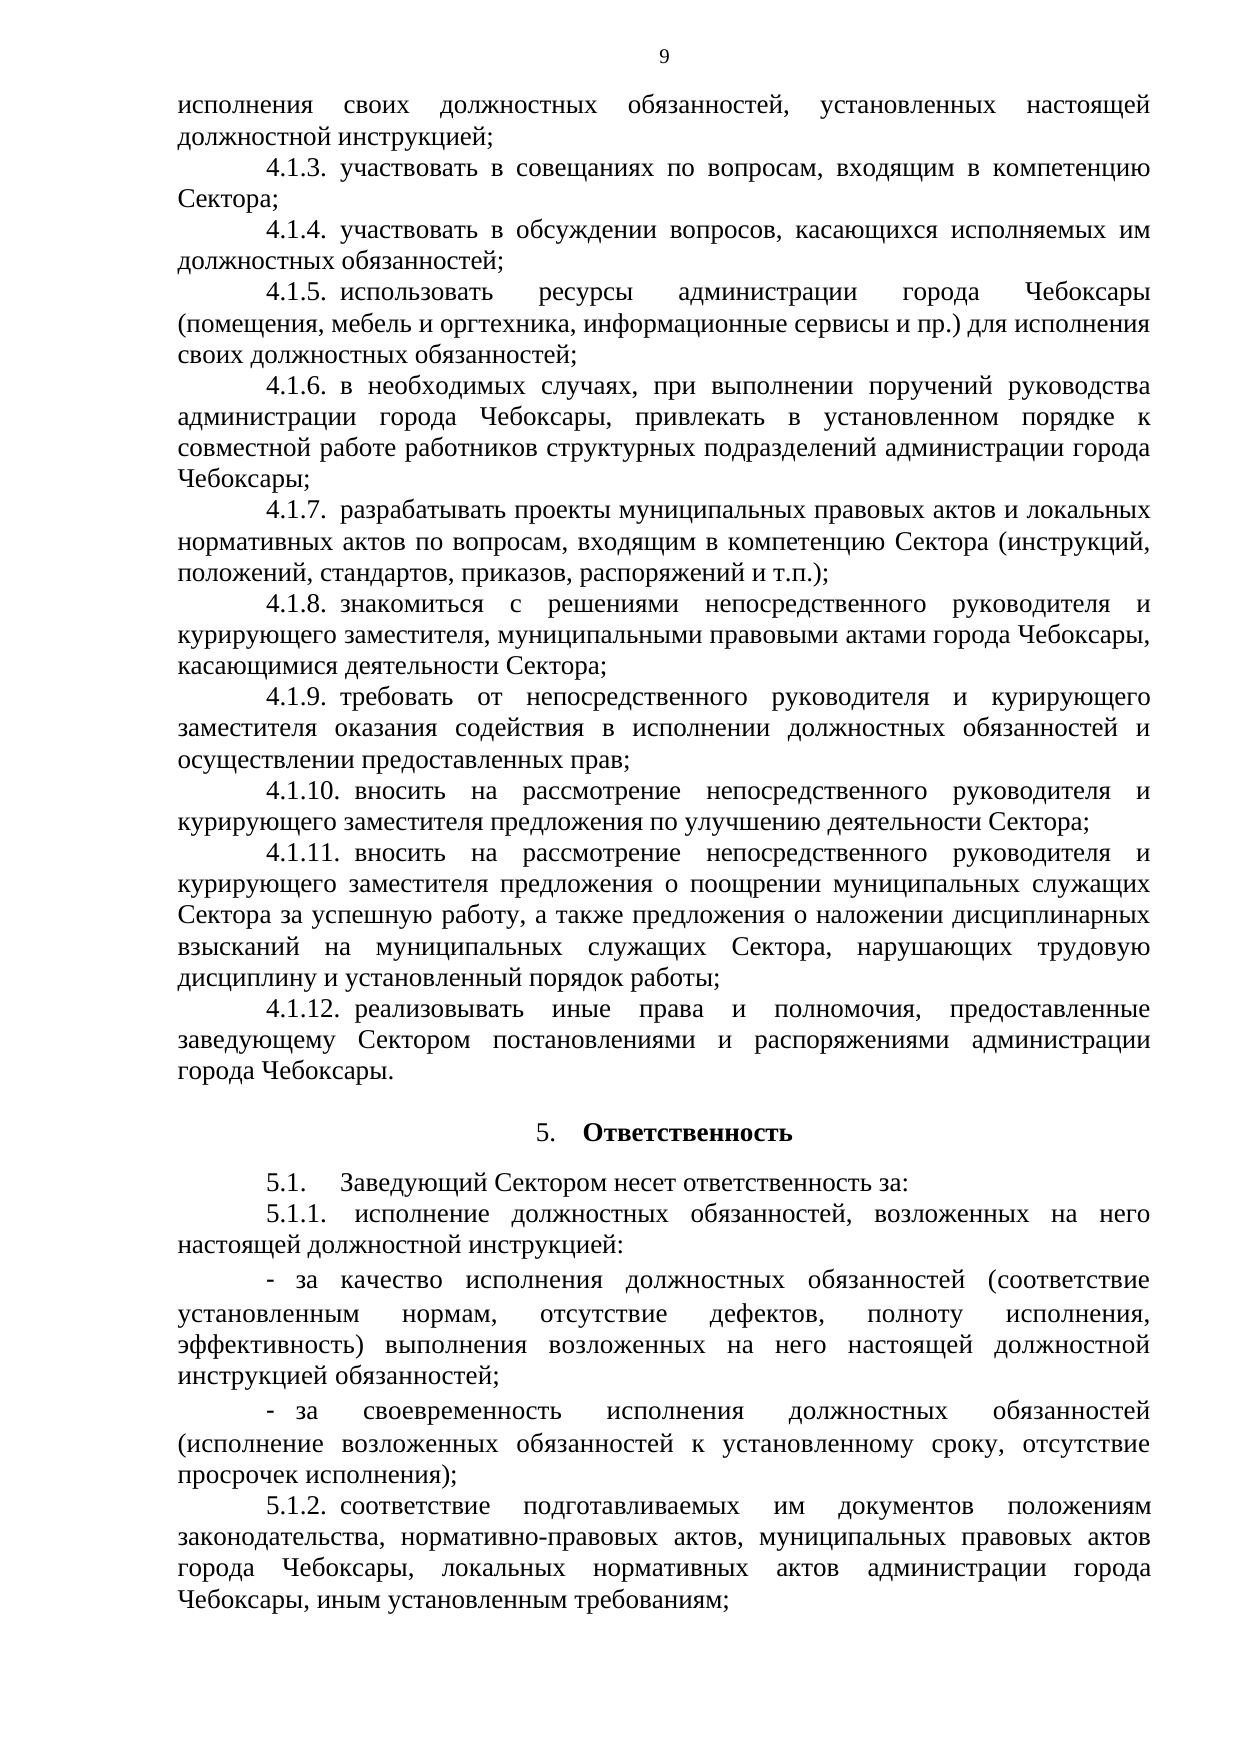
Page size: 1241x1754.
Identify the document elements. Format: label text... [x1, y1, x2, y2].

list Ответственность [177, 1116, 1152, 1148]
list разрабатывать проекты муниципальных правовых актов и локальных нормативных актов по вопросам, входящим в компетенцию Сектора (инструкций, положений, стандартов, приказов, распоряжений и т.п.); [177, 493, 1152, 587]
list за своевременность исполнения должностных обязанностей (исполнение возложенных обязанностей к установленному сроку, отсутствие просрочек исполнения); [177, 1390, 1152, 1489]
list участвовать в обсуждении вопросов, касающихся исполняемых им должностных обязанностей; [177, 213, 1152, 276]
list требовать от непосредственного руководителя и курирующего заместителя оказания содействия в исполнении должностных обязанностей и осуществлении предоставленных прав; [177, 680, 1152, 774]
list вносить на рассмотрение непосредственного руководителя и курирующего заместителя предложения по улучшению деятельности Сектора; [177, 774, 1152, 836]
list Заведующий Сектором несет ответственность за: [266, 1166, 1152, 1197]
list соответствие подготавливаемых им документов положениям законодательства, нормативно-правовых актов, муниципальных правовых актов города Чебоксары, локальных нормативных актов администрации города Чебоксары, иным установленным требованиям; [177, 1489, 1152, 1614]
list реализовывать иные права и полномочия, предоставленные заведующему Сектором постановлениями и распоряжениями администрации города Чебоксары. [177, 992, 1152, 1085]
list за качество исполнения должностных обязанностей (соответствие установленным нормам, отсутствие дефектов, полноту исполнения, эффективность) выполнения возложенных на него настоящей должностной инструкцией обязанностей; [177, 1260, 1152, 1390]
list исполнение должностных обязанностей, возложенных на него настоящей должностной инструкцией: [177, 1197, 1152, 1260]
list вносить на рассмотрение непосредственного руководителя и курирующего заместителя предложения о поощрении муниципальных служащих Сектора за успешную работу, а также предложения о наложении дисциплинарных взысканий на муниципальных служащих Сектора, нарушающих трудовую дисциплину и установленный порядок работы; [177, 836, 1152, 992]
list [177, 89, 1152, 151]
list знакомиться с решениями непосредственного руководителя и курирующего заместителя, муниципальными правовыми актами города Чебоксары, касающимися деятельности Сектора; [177, 587, 1152, 680]
list использовать ресурсы администрации города Чебоксары (помещения, мебель и оргтехника, информационные сервисы и пр.) для исполнения своих должностных обязанностей; [177, 276, 1152, 369]
list в необходимых случаях, при выполнении поручений руководства администрации города Чебоксары, привлекать в установленном порядке к совместной работе работников структурных подразделений администрации города Чебоксары; [177, 369, 1152, 493]
list участвовать в совещаниях по вопросам, входящим в компетенцию Сектора; [177, 151, 1152, 213]
